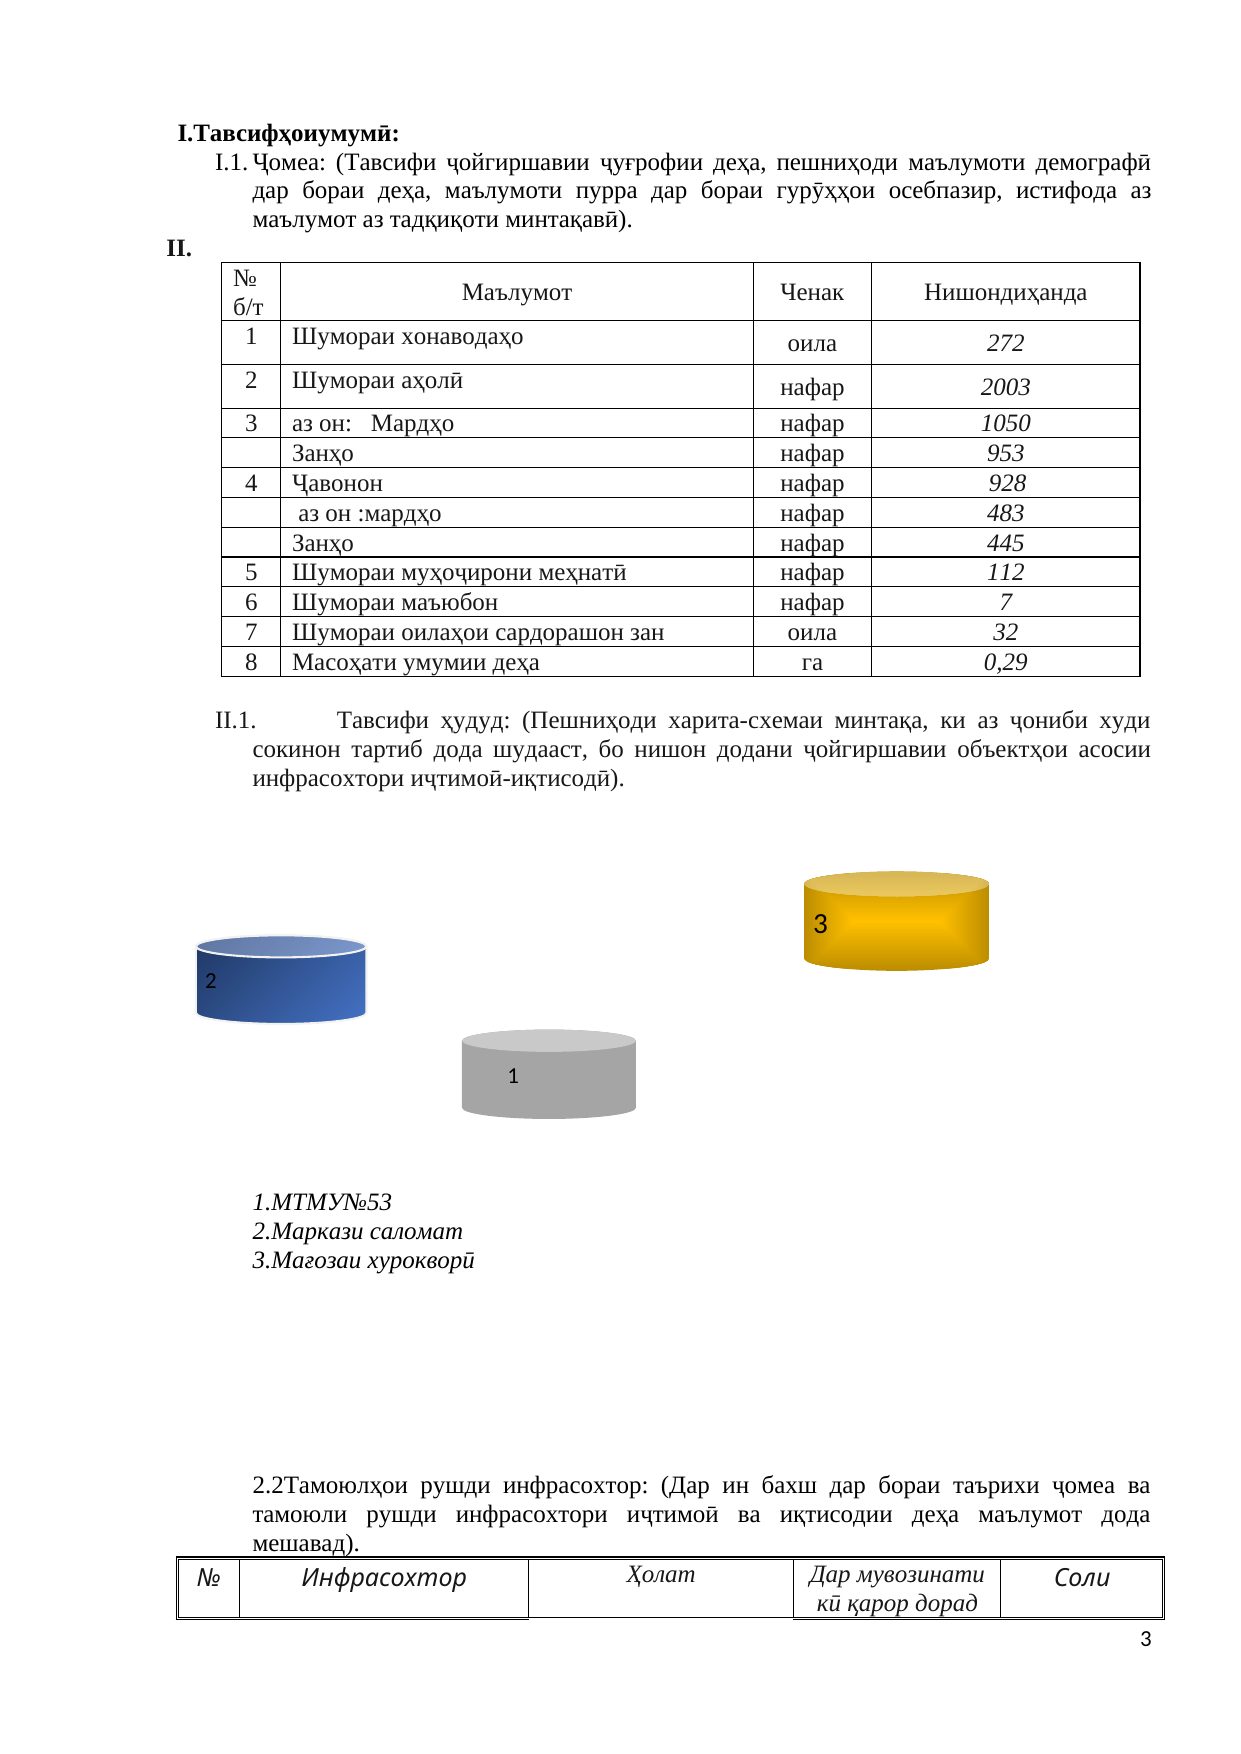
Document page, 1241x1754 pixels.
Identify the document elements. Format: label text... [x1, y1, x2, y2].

table_cell нафар [754, 409, 871, 437]
table_header Инфрасохтор [240, 1560, 528, 1617]
text 3.Мағозаи хурокворӣ [252, 1245, 1152, 1273]
table_header Ченак [754, 263, 871, 320]
table_cell Шумораи оилаҳои сардорашон зан [281, 617, 753, 646]
table_cell оила [754, 617, 871, 646]
subtitle I.Тавсифҳоиумумӣ: [177, 118, 1152, 147]
table_cell аз он: Мардҳо [281, 409, 753, 437]
table_cell га [754, 647, 871, 676]
table_cell [222, 498, 280, 527]
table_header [794, 1560, 1000, 1617]
table_header № [179, 1560, 239, 1617]
table_header Соли таъсисёбӣ [1001, 1560, 1162, 1617]
table_cell Шумораи маъюбон [281, 587, 753, 616]
table_cell нафар [754, 438, 871, 467]
table_cell 8 [222, 647, 280, 676]
table_cell нафар [754, 468, 871, 497]
table_cell 7 [872, 587, 1139, 616]
table_cell 7 [222, 617, 280, 646]
table_cell оила [754, 321, 871, 364]
table_cell нафар [754, 365, 871, 407]
table_cell 445 [872, 528, 1139, 556]
table_cell нафар [754, 558, 871, 586]
table_cell 2 [222, 365, 280, 407]
table_cell Шумораи хонаводаҳо [281, 321, 753, 364]
table_cell 928 [872, 468, 1139, 497]
text 2.2Тамоюлҳои рушди инфрасохтор: (Дар ин бахш дар бораи таърихи ҷомеа ва тамоюли рушди инфрасохтори иҷтимоӣ ва иқтисодии деҳа маълумот дода мешавад). [252, 1470, 1152, 1556]
list Ҷомеа: (Тавсифи ҷойгиршавии ҷуғрофии деҳа, пешниҳоди маълумоти демографӣ дар бораи деҳа, маълумоти пурра дар бораи гурӯҳҳои осебпазир, истифода аз маълумот аз тадқиқоти минтақавӣ). [215, 147, 1152, 233]
table_cell Занҳо [281, 528, 753, 556]
table_cell Шумораи аҳолӣ [281, 365, 753, 407]
text 1.МТМУ№53 [177, 1187, 1152, 1216]
table_cell Шумораи муҳоҷирони меҳнатӣ [281, 558, 753, 586]
table_cell нафар [754, 587, 871, 616]
list Тавсифи ҳудуд: (Пешниҳоди харита-схемаи минтақа, ки аз ҷониби худи сокинон тартиб дода шудааст, бо нишон додани ҷойгиршавии объектҳои асосии инфрасохтори иҷтимоӣ-иқтисодӣ). [215, 705, 1152, 792]
table_header Маълумот [281, 263, 753, 320]
table_cell 6 [222, 587, 280, 616]
table_cell 4 [222, 468, 280, 497]
table_cell 483 [872, 498, 1139, 527]
table_cell Занҳо [281, 438, 753, 467]
table_cell [222, 438, 280, 467]
table_cell 1 [222, 321, 280, 364]
table_cell 953 [872, 438, 1139, 467]
table_cell Ҷавонон [281, 468, 753, 497]
table_cell 5 [222, 558, 280, 586]
text 2.Маркази саломат [177, 1216, 1152, 1245]
table_cell [222, 528, 280, 556]
table_header № б/т [222, 263, 280, 320]
table_cell 32 [872, 617, 1139, 646]
table_cell нафар [754, 528, 871, 556]
table_cell 112 [872, 558, 1139, 586]
table_cell нафар [754, 498, 871, 527]
table_cell 0,29 [872, 647, 1139, 676]
table_cell Масоҳати умумии деҳа [281, 647, 753, 676]
table_cell аз он :мардҳо [281, 498, 753, 527]
table_cell 2003 [872, 365, 1139, 407]
table_cell 3 [222, 409, 280, 437]
table_header Ҳолат [529, 1560, 793, 1617]
table_cell 272 [872, 321, 1139, 364]
table_header Нишондиҳанда [872, 263, 1139, 320]
table_cell 1050 [872, 409, 1139, 437]
